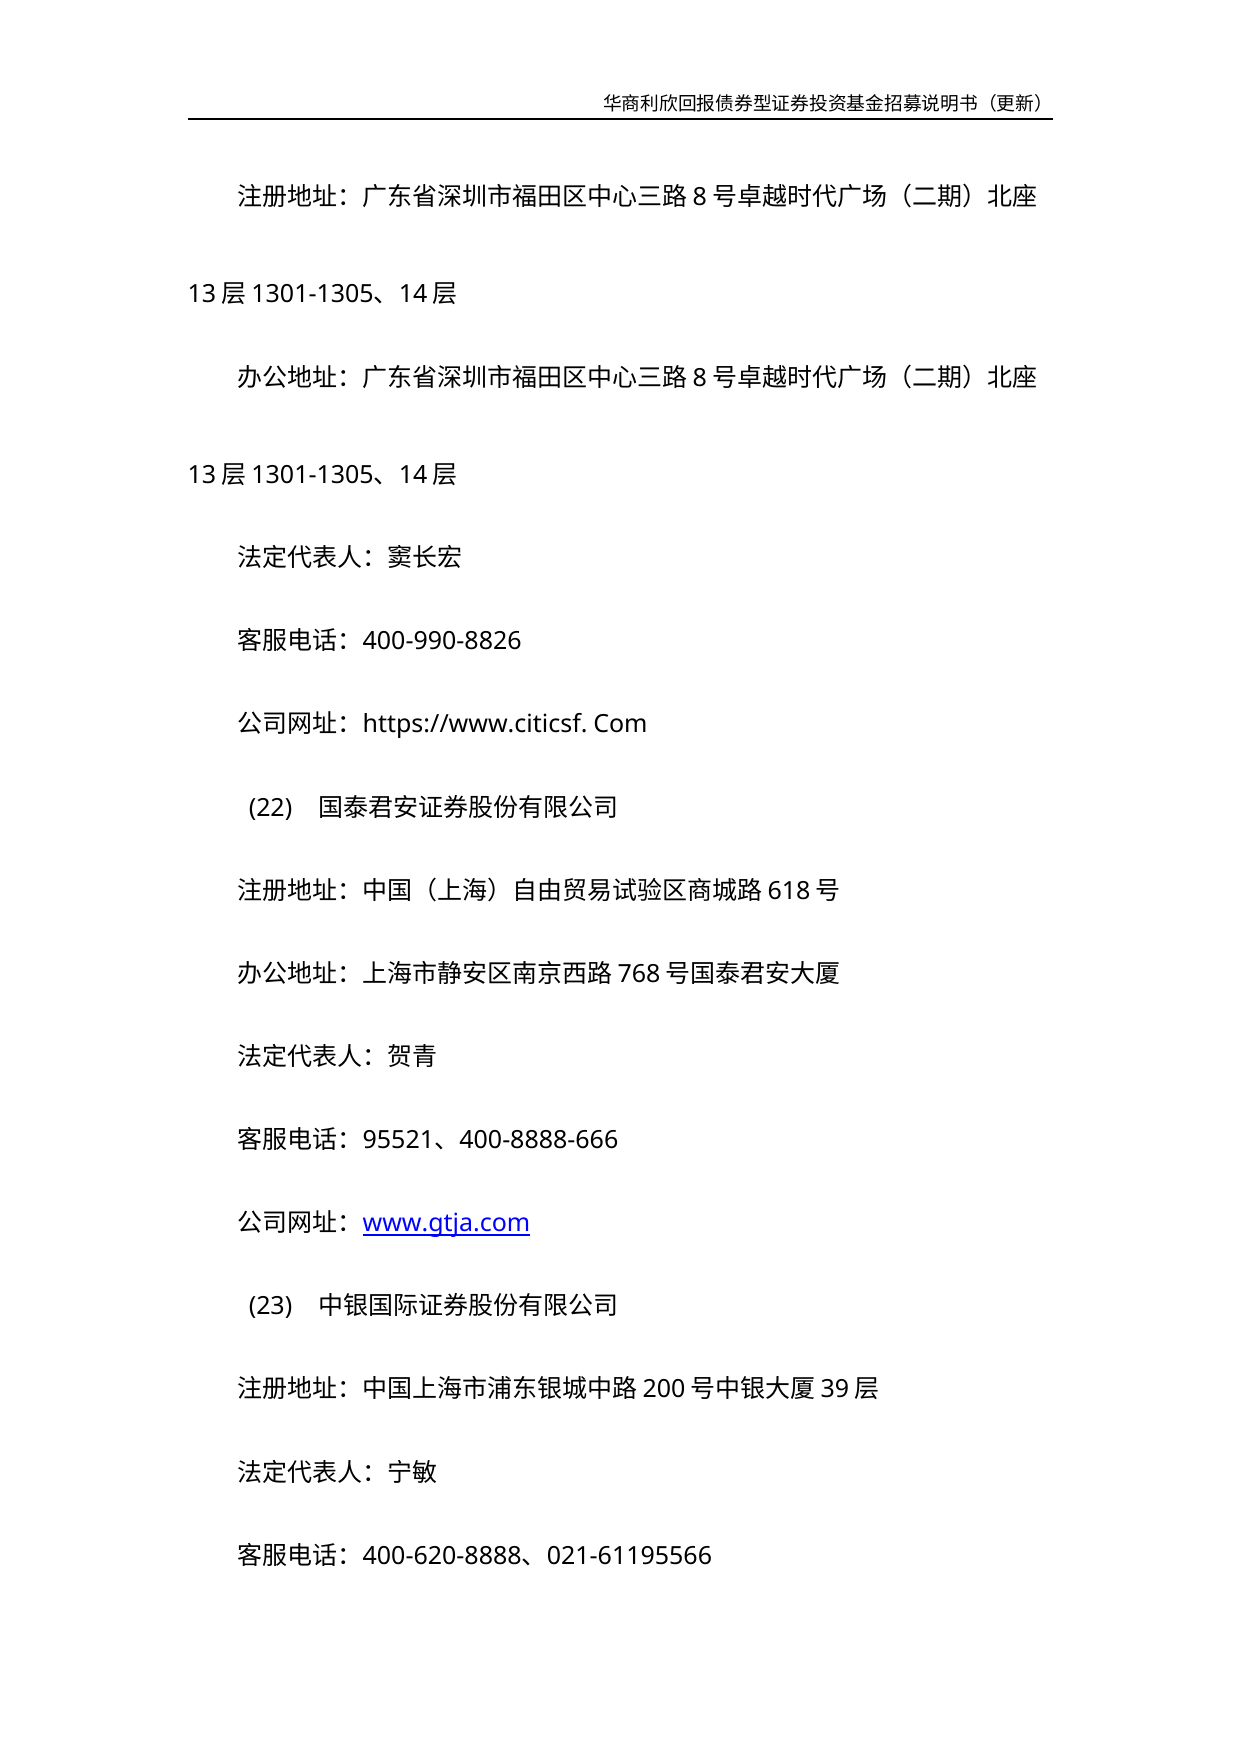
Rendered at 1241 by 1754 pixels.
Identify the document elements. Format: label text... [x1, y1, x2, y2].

list 国泰君安证券股份有限公司 [198, 773, 1053, 838]
text 法定代表人：窦长宏 [187, 523, 1053, 588]
text 法定代表人：贺青 [187, 1022, 1053, 1087]
text 办公地址：广东省深圳市福田区中心三路8号卓越时代广场（二期）北座13层1301-1305、14层 [187, 343, 1053, 505]
text 公司网址：https://www.citicsf. Com [187, 689, 1053, 754]
text 注册地址：广东省深圳市福田区中心三路8号卓越时代广场（二期）北座13层1301-1305、14层 [187, 162, 1053, 324]
text 办公地址：上海市静安区南京西路768号国泰君安大厦 [187, 939, 1053, 1004]
list 中银国际证券股份有限公司 [198, 1271, 1053, 1336]
text 法定代表人：宁敏 [187, 1438, 1053, 1503]
text 客服电话：95521、400-8888-666 [187, 1105, 1053, 1170]
text 注册地址：中国（上海）自由贸易试验区商城路618号 [187, 856, 1053, 921]
text 公司网址：www.gtja.com [187, 1188, 1053, 1253]
text 客服电话：400-990-8826 [187, 606, 1053, 671]
text 客服电话：400-620-8888、021-61195566 [187, 1521, 1053, 1586]
text 注册地址：中国上海市浦东银城中路200号中银大厦39层 [187, 1354, 1053, 1419]
